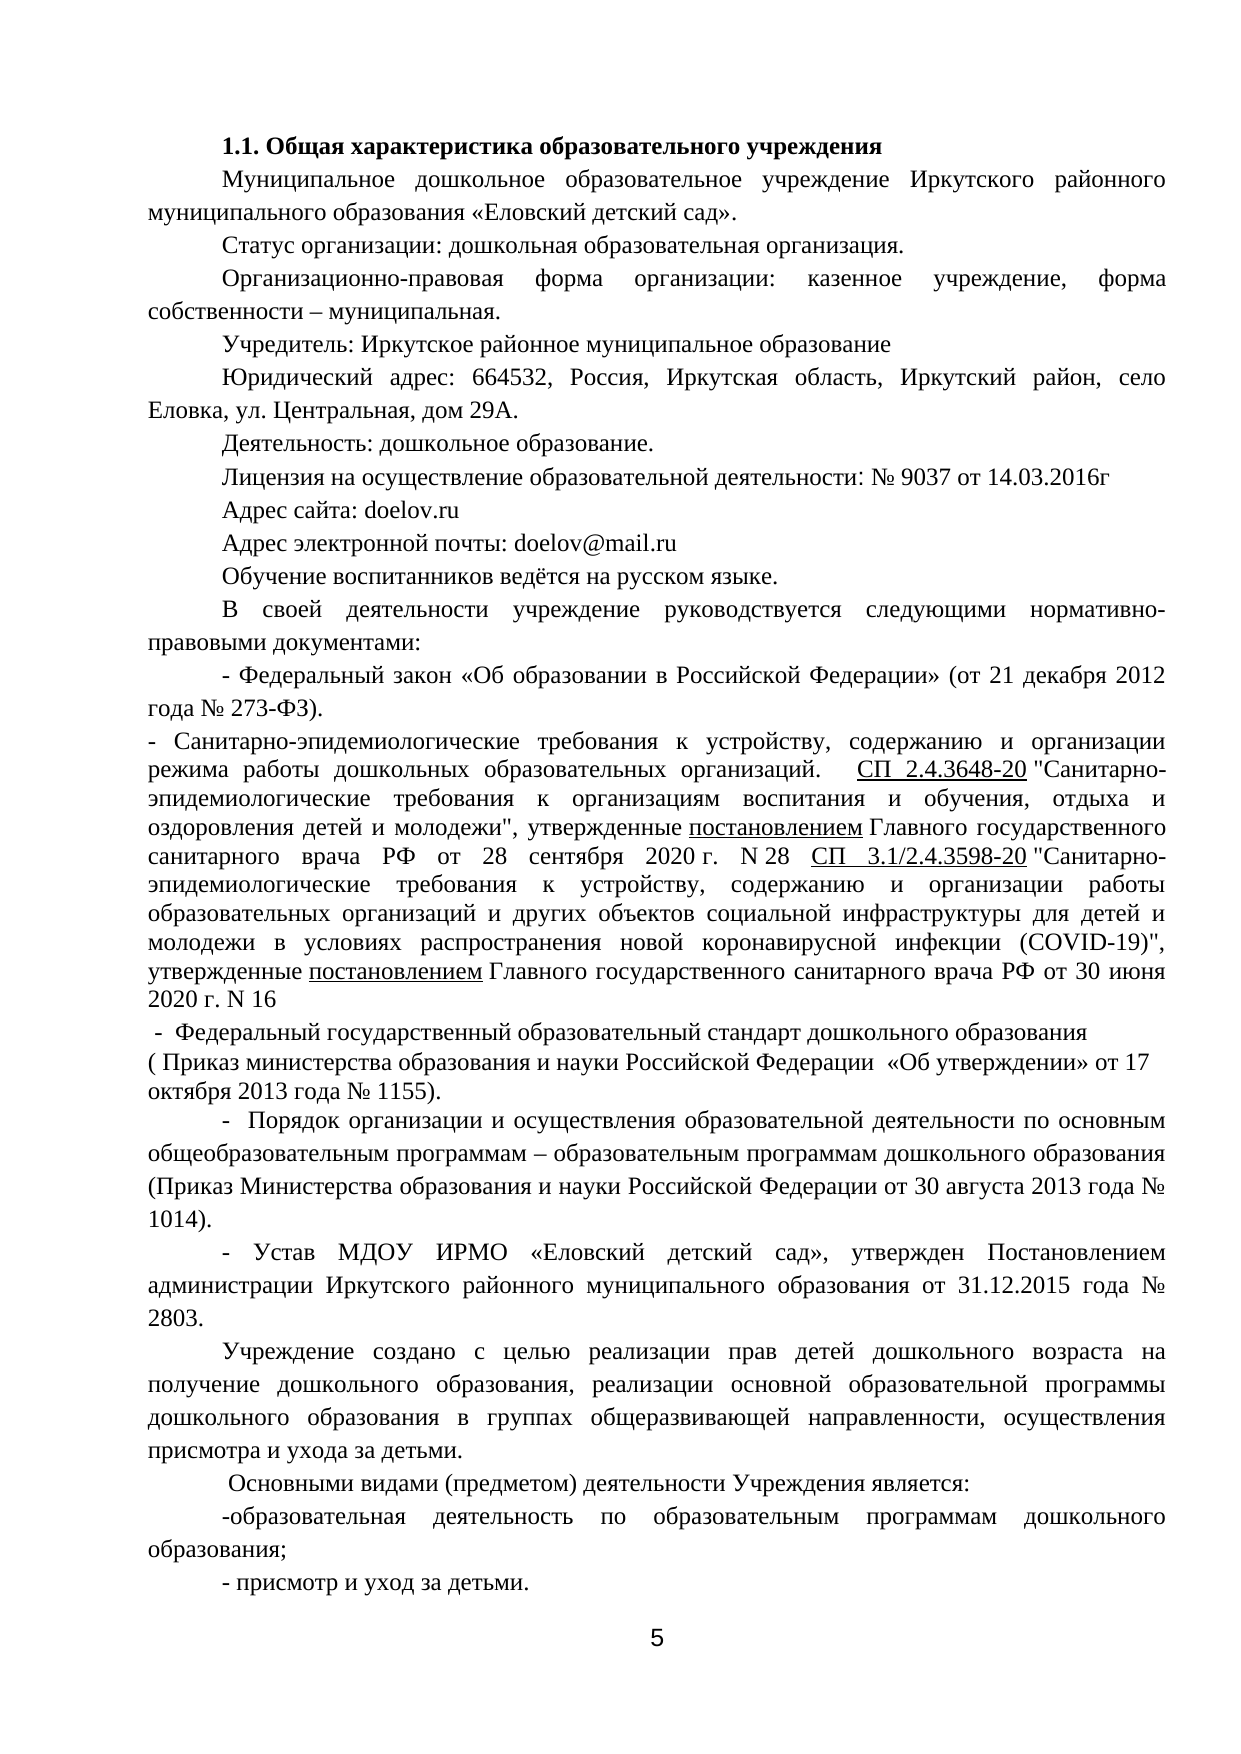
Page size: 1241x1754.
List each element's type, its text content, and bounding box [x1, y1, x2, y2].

text Организационно-правовая форма организации: казенное учреждение, форма собственности – муниципальная. [148, 263, 1166, 325]
text - Федеральный государственный образовательный стандарт дошкольного образования ( Приказ министерства образования и науки Российской Федерации «Об утверждении» от 17 октября 2013 года № 1155). [148, 1013, 1166, 1105]
text Адрес электронной почты: doelov@mail.ru [148, 528, 1166, 556]
text В своей деятельности учреждение руководствуется следующими нормативно-правовыми документами: [148, 594, 1166, 656]
text 1.1. Общая характеристика образовательного учреждения [148, 131, 1166, 160]
text -образовательная деятельность по образовательным программам дошкольного образования; [148, 1501, 1166, 1563]
text Обучение воспитанников ведётся на русском языке. [148, 561, 1166, 589]
text - Санитарно-эпидемиологические требования к устройству, содержанию и организации режима работы дошкольных образовательных организаций. СП 2.4.3648-20 "Санитарно-эпидемиологические требования к организациям воспитания и обучения, отдыха и оздоровления детей и молодежи", утвержденные постановлением Главного государственного санитарного врача РФ от 28 сентября 2020 г. N 28 СП 3.1/2.4.3598-20 "Санитарно-эпидемиологические требования к устройству, содержанию и организации работы образовательных организаций и других объектов социальной инфраструктуры для детей и молодежи в условиях распространения новой коронавирусной инфекции (COVID-19)", утвержденные постановлением Главного государственного санитарного врача РФ от 30 июня 2020 г. N 16 [148, 726, 1166, 1013]
text Учредитель: Иркутское районное муниципальное образование [148, 329, 1166, 358]
text - Устав МДОУ ИРМО «Еловский детский сад», утвержден Постановлением администрации Иркутского районного муниципального образования от 31.12.2015 года № 2803. [148, 1237, 1166, 1332]
text Статус организации: дошкольная образовательная организация. [148, 230, 1166, 259]
text Адрес сайта: doelov.ru [148, 495, 1166, 523]
text Основными видами (предметом) деятельности Учреждения является: [148, 1468, 1166, 1497]
text Лицензия на осуществление образовательной деятельности: № 9037 от 14.03.2016г [148, 462, 1166, 490]
text - Порядок организации и осуществления образовательной деятельности по основным общеобразовательным программам – образовательным программам дошкольного образования (Приказ Министерства образования и науки Российской Федерации от 30 августа 2013 года № 1014). [148, 1105, 1166, 1233]
text - Федеральный закон «Об образовании в Российской Федерации» (от 21 декабря 2012 года № 273-ФЗ). [148, 660, 1166, 722]
text - присмотр и уход за детьми. [148, 1567, 1166, 1596]
text Учреждение создано с целью реализации прав детей дошкольного возраста на получение дошкольного образования, реализации основной образовательной программы дошкольного образования в группах общеразвивающей направленности, осуществления присмотра и ухода за детьми. [148, 1336, 1166, 1464]
text Деятельность: дошкольное образование. [148, 428, 1166, 457]
text Муниципальное дошкольное образовательное учреждение Иркутского районного муниципального образования «Еловский детский сад». [148, 164, 1166, 226]
text Юридический адрес: 664532, Россия, Иркутская область, Иркутский район, село Еловка, ул. Центральная, дом 29А. [148, 362, 1166, 424]
